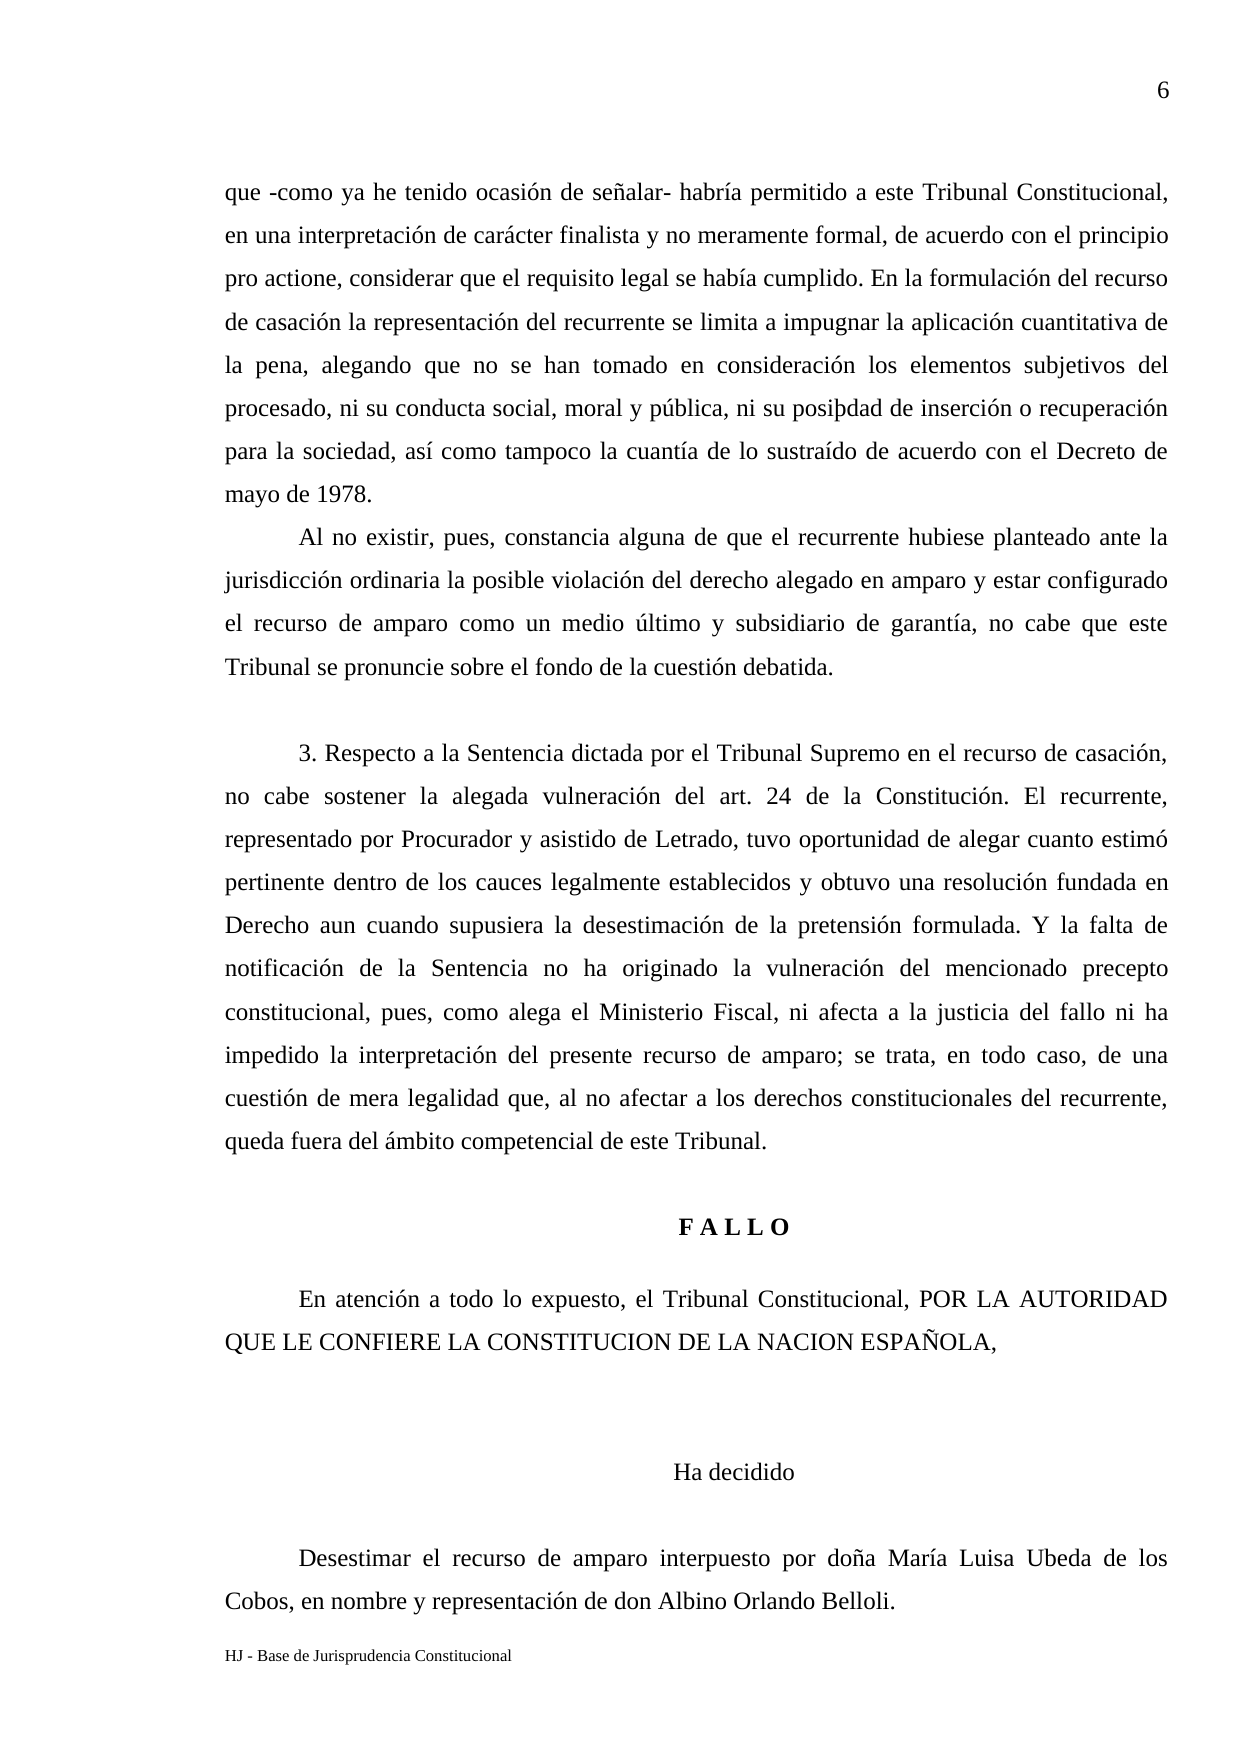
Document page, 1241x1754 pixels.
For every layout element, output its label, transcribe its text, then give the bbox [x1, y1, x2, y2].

text 3. Respecto a la Sentencia dictada por el Tribunal Supremo en el recurso de casación, no cabe sostener la alegada vulneración del art. 24 de la Constitución. El recurrente, representado por Procurador y asistido de Letrado, tuvo oportunidad de alegar cuanto estimó pertinente dentro de los cauces legalmente establecidos y obtuvo una resolución fundada en Derecho aun cuando supusiera la desestimación de la pretensión formulada. Y la falta de notificación de la Sentencia no ha originado la vulneración del mencionado precepto constitucional, pues, como alega el Ministerio Fiscal, ni afecta a la justicia del fallo ni ha impedido la interpretación del presente recurso de amparo; se trata, en todo caso, de una cuestión de mera legalidad que, al no afectar a los derechos constitucionales del recurrente, queda fuera del ámbito competencial de este Tribunal. [224, 738, 1169, 1155]
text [224, 177, 1169, 508]
text En atención a todo lo expuesto, el Tribunal Constitucional, POR LA AUTORIDAD QUE LE CONFIERE LA CONSTITUCION DE LA NACION ESPAÑOLA, [224, 1284, 1169, 1356]
subtitle F A L L O [224, 1212, 1169, 1241]
text Al no existir, pues, constancia alguna de que el recurrente hubiese planteado ante la jurisdicción ordinaria la posible violación del derecho alegado en amparo y estar configurado el recurso de amparo como un medio último y subsidiario de garantía, no cabe que este Tribunal se pronuncie sobre el fondo de la cuestión debatida. [224, 522, 1169, 680]
text Desestimar el recurso de amparo interpuesto por doña María Luisa Ubeda de los Cobos, en nombre y representación de don Albino Orlando Belloli. [224, 1543, 1169, 1615]
text Ha decidido [224, 1457, 1169, 1485]
